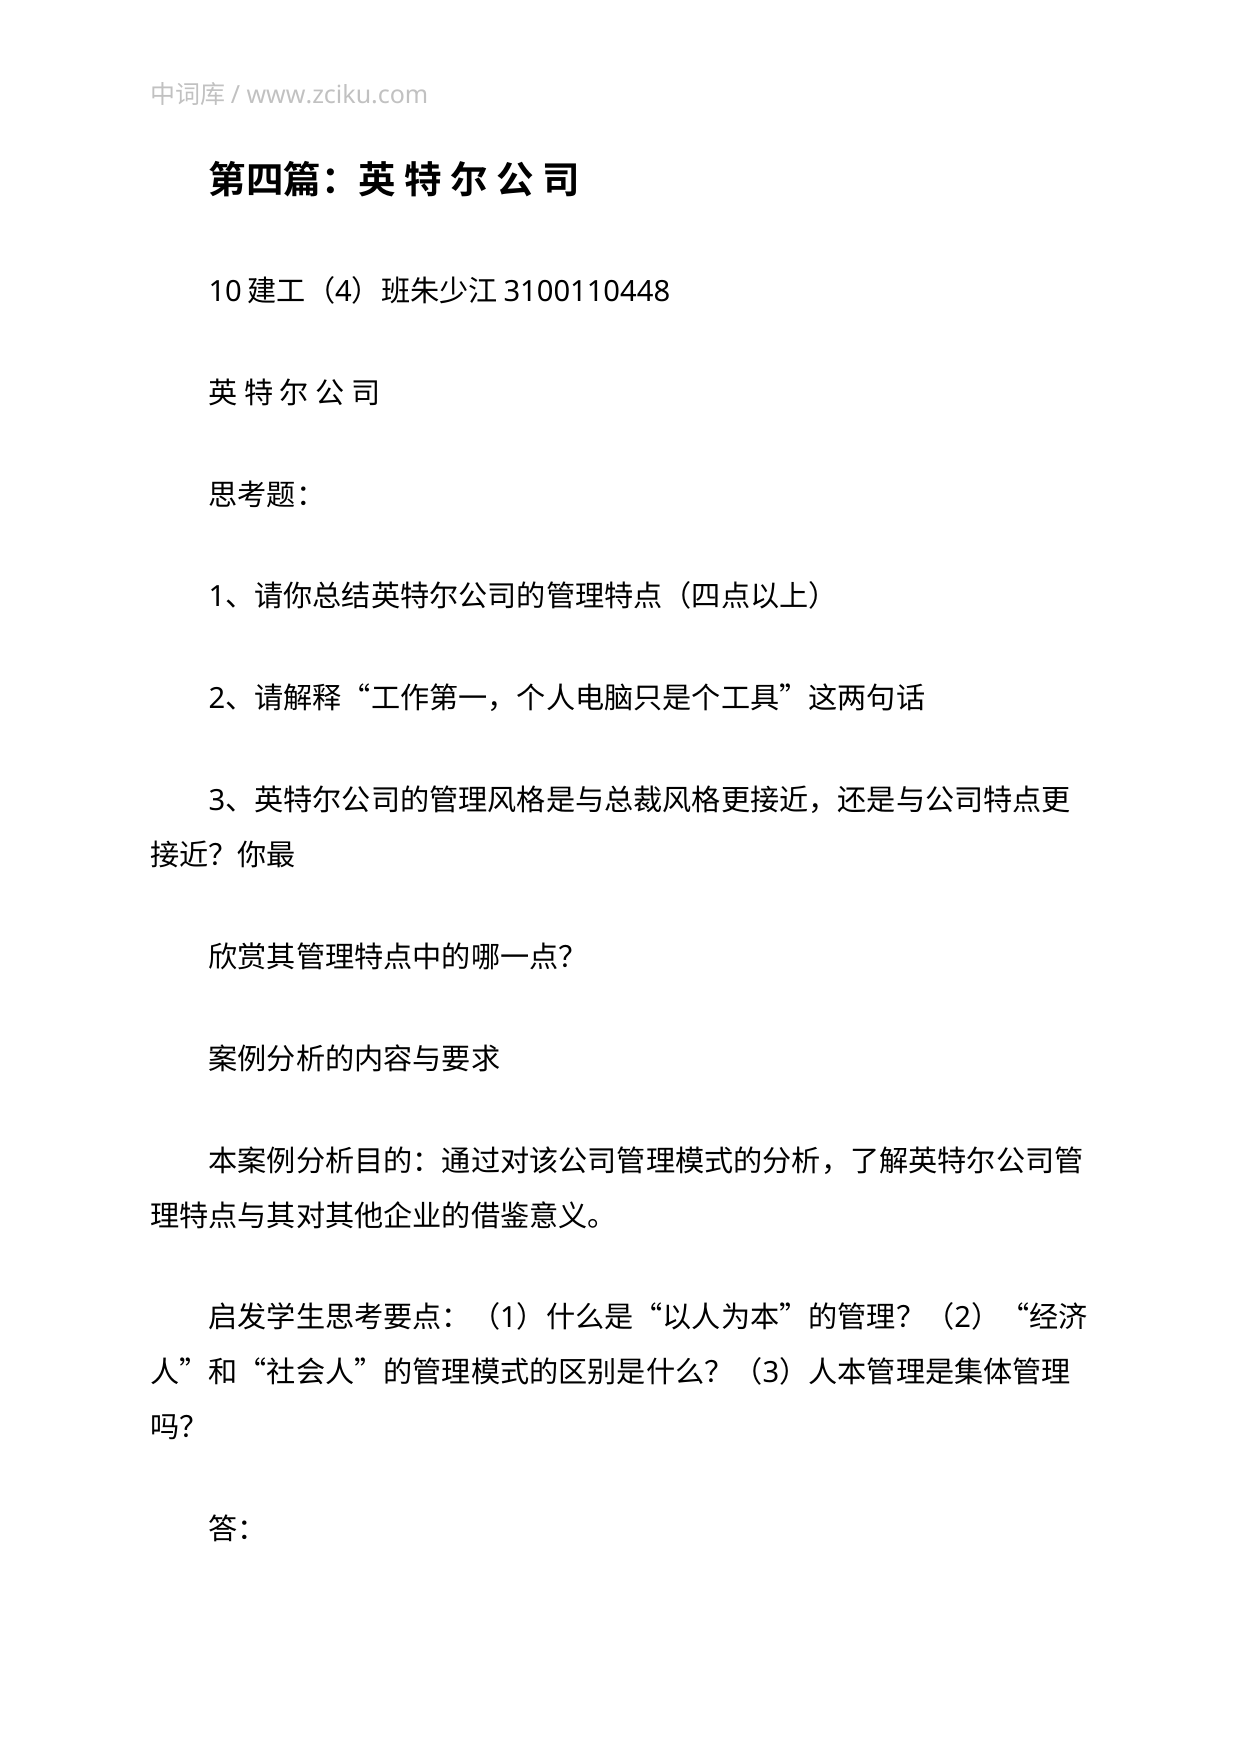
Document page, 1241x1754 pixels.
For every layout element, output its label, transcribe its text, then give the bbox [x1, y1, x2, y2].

text 1、请你总结英特尔公司的管理特点（四点以上） [150, 573, 1090, 615]
text 10建工（4）班朱少江3100110448 [150, 267, 1090, 310]
text 第四篇：英 特 尔 公 司 [150, 150, 1090, 204]
text 启发学生思考要点：（1）什么是“以人为本”的管理？（2）“经济人”和“社会人”的管理模式的区别是什么？（3）人本管理是集体管理吗？ [150, 1294, 1090, 1446]
text 案例分析的内容与要求 [150, 1035, 1090, 1078]
text 2、请解释“工作第一，个人电脑只是个工具”这两句话 [150, 675, 1090, 717]
text 3、英特尔公司的管理风格是与总裁风格更接近，还是与公司特点更接近？你最 [150, 777, 1090, 874]
text 思考题： [150, 471, 1090, 513]
text 答： [150, 1506, 1090, 1548]
text 英 特 尔 公 司 [150, 369, 1090, 412]
text 欣赏其管理特点中的哪一点？ [150, 934, 1090, 976]
text 本案例分析目的：通过对该公司管理模式的分析，了解英特尔公司管理特点与其对其他企业的借鉴意义。 [150, 1137, 1090, 1234]
